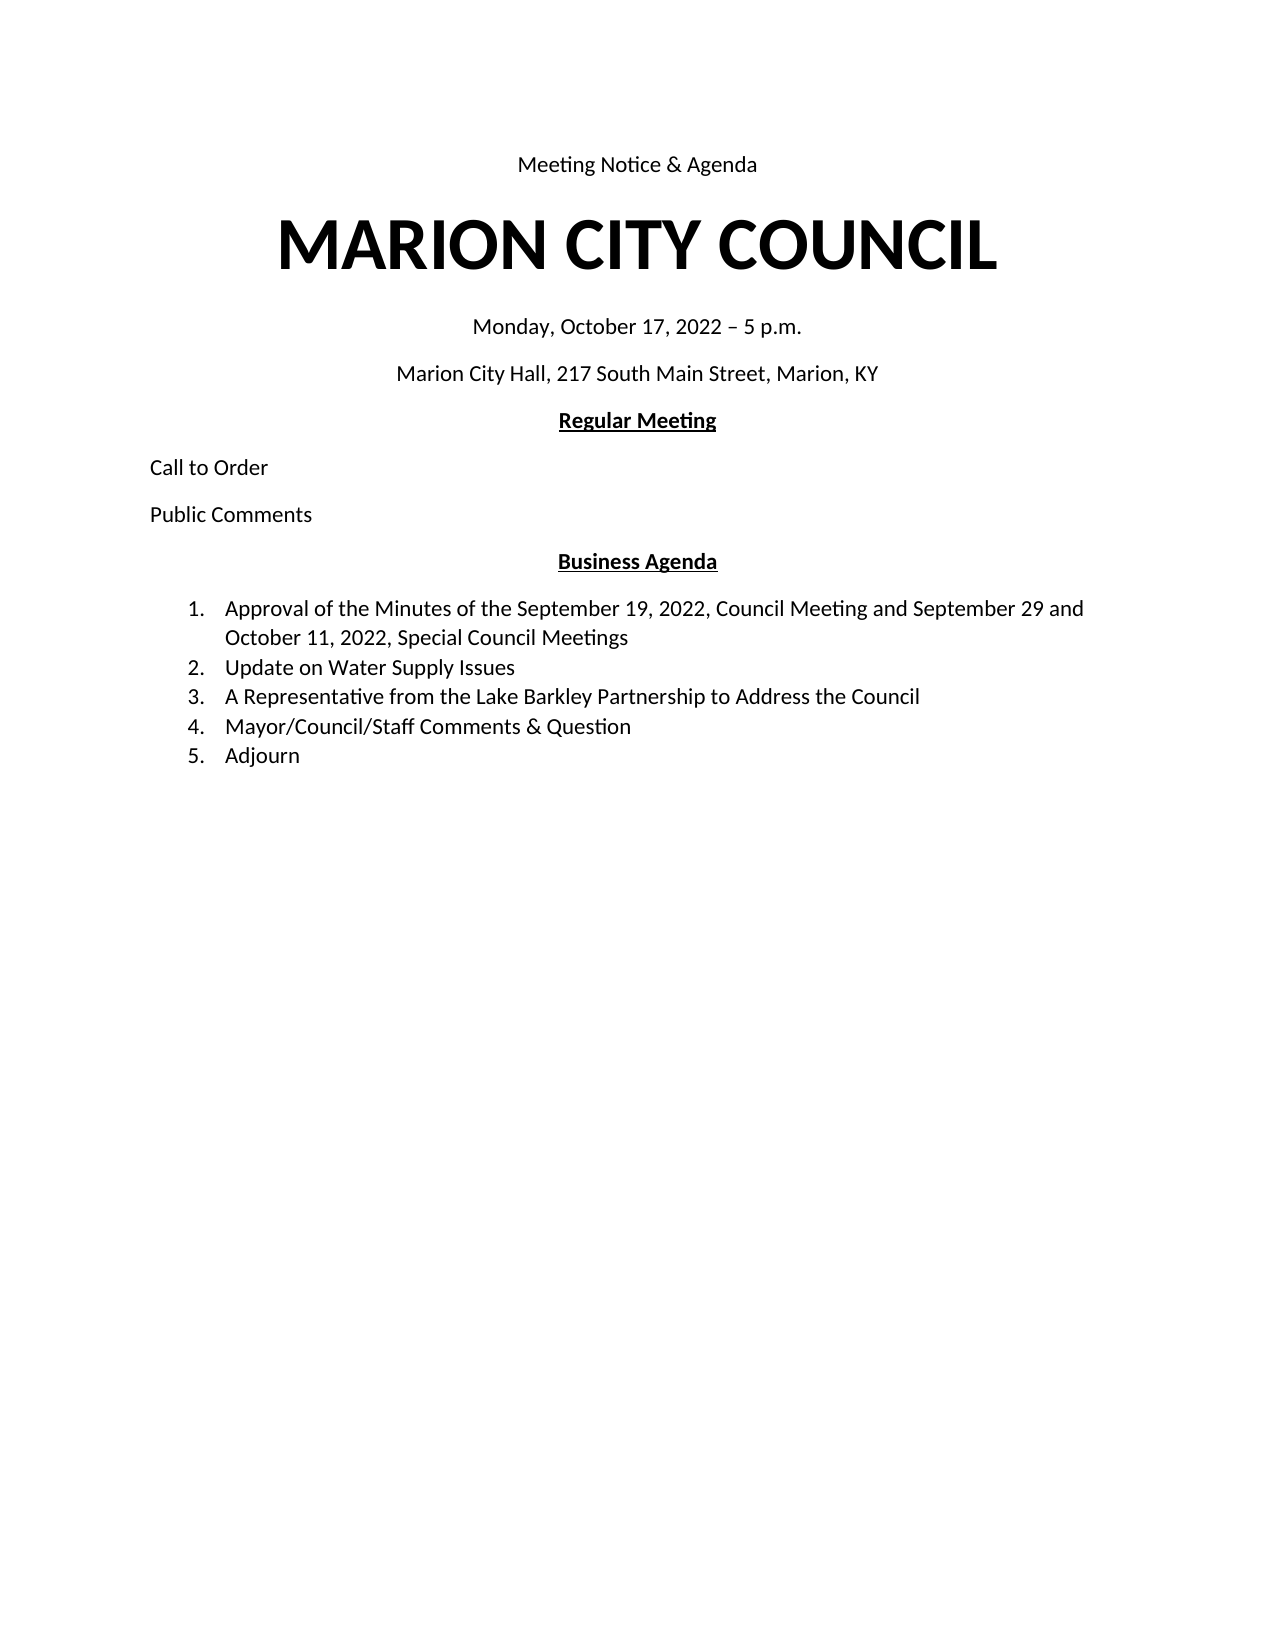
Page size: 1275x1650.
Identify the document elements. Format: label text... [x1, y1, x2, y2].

text Regular Meeting [150, 406, 1125, 434]
text Call to Order [150, 453, 1125, 481]
text Public Comments [150, 500, 1125, 528]
list Approval of the Minutes of the September 19, 2022, Council Meeting and September 29 and October 11, 2022, Special Council Meetings [187, 594, 1125, 651]
list Adjourn [187, 741, 1125, 769]
text Meeting Notice & Agenda [150, 150, 1125, 178]
text Business Agenda [150, 547, 1125, 575]
text Monday, October 17, 2022 – 5 p.m. [150, 312, 1125, 340]
list A Representative from the Lake Barkley Partnership to Address the Council [187, 682, 1125, 710]
list Mayor/Council/Staff Comments & Question [187, 712, 1125, 740]
text MARION CITY COUNCIL [150, 197, 1125, 288]
text Marion City Hall, 217 South Main Street, Marion, KY [150, 359, 1125, 387]
list Update on Water Supply Issues [187, 653, 1125, 681]
